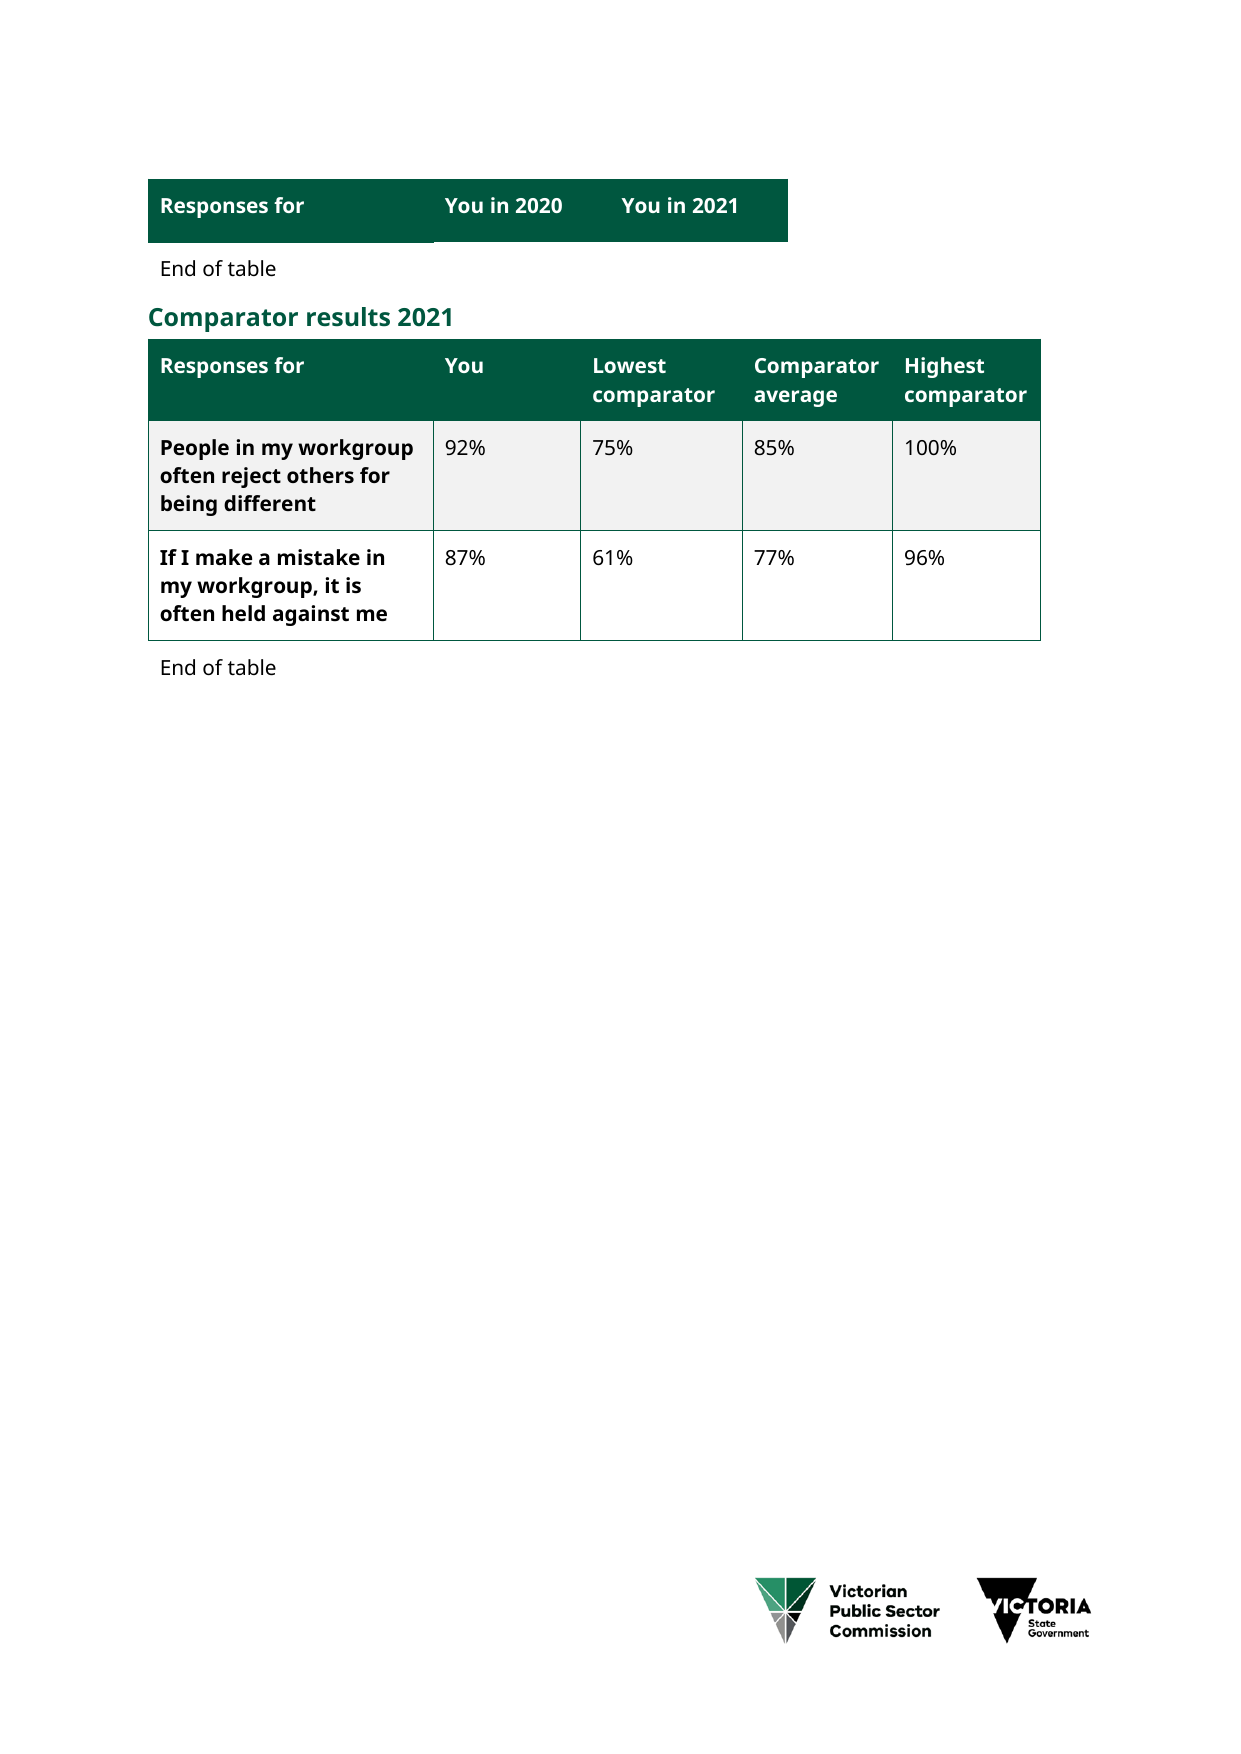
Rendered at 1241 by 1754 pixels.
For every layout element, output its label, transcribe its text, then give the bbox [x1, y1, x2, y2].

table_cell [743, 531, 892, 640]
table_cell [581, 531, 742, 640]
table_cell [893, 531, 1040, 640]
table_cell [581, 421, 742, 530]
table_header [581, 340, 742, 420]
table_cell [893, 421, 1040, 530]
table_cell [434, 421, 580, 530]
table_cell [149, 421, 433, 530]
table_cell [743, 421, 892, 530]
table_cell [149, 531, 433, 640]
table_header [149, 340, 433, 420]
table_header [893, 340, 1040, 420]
picture [754, 1577, 1093, 1645]
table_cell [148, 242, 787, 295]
subtitle Comparator results 2021 [148, 299, 1092, 333]
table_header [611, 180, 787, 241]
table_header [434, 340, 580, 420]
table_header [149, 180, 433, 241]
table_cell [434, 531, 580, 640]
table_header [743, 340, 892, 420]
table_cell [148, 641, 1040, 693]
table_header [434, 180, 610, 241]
